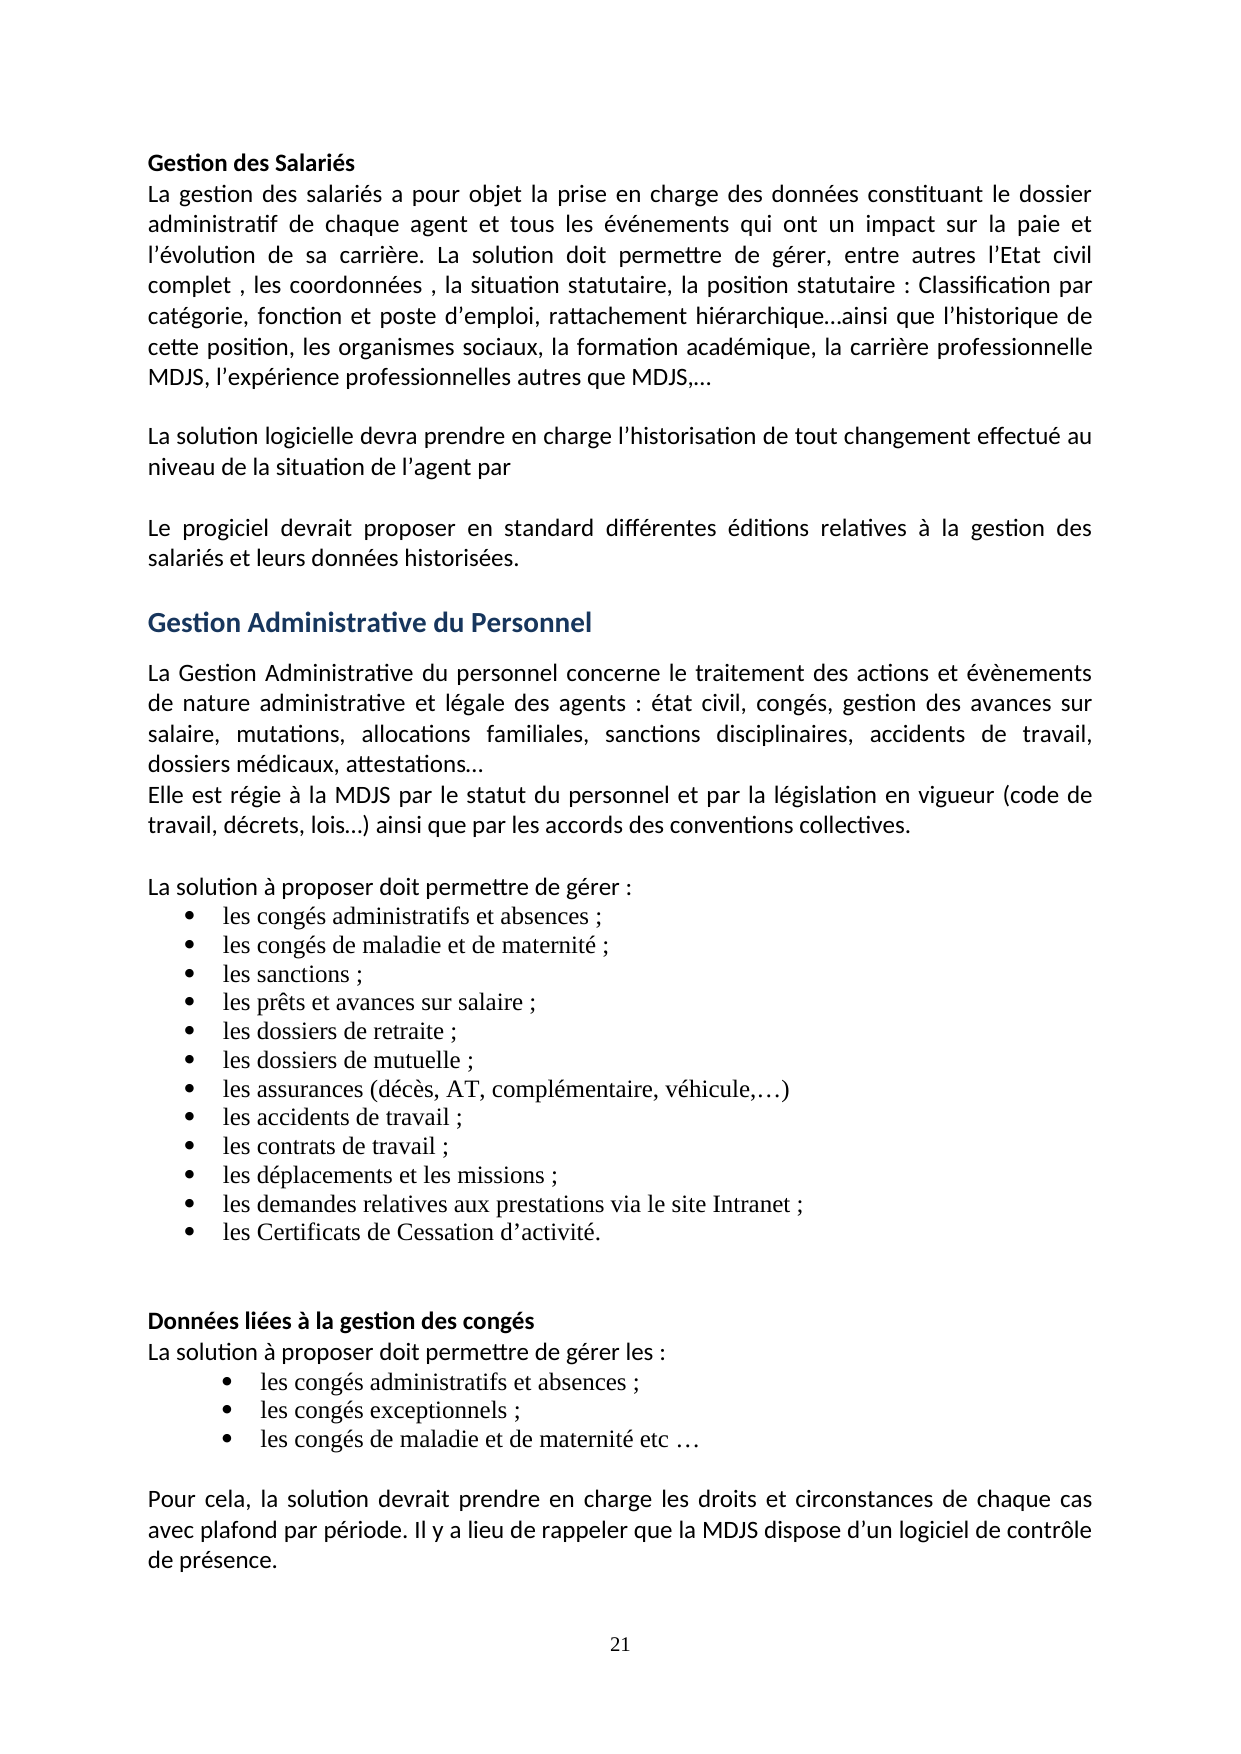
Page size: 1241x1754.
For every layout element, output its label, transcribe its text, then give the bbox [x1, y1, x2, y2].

list les demandes relatives aux prestations via le site Intranet ; [185, 1189, 1093, 1217]
list les Certificats de Cessation d’activité. [185, 1217, 1093, 1246]
text La Gestion Administrative du personnel concerne le traitement des actions et évènements de nature administrative et légale des agents : état civil, congés, gestion des avances sur salaire, mutations, allocations familiales, sanctions disciplinaires, accidents de travail, dossiers médicaux, attestations… [148, 657, 1093, 779]
text Données liées à la gestion des congés [148, 1306, 1093, 1336]
text Le progiciel devrait proposer en standard différentes éditions relatives à la gestion des salariés et leurs données historisées. [148, 512, 1093, 573]
list les congés exceptionnels ; [223, 1395, 1093, 1424]
list les assurances (décès, AT, complémentaire, véhicule,…) [185, 1074, 1093, 1102]
text Elle est régie à la MDJS par le statut du personnel et par la législation en vigueur (code de travail, décrets, lois…) ainsi que par les accords des conventions collectives. [148, 779, 1093, 840]
list les congés administratifs et absences ; [185, 901, 1093, 930]
list les sanctions ; [185, 959, 1093, 987]
list les congés administratifs et absences ; [223, 1367, 1093, 1395]
list les déplacements et les missions ; [185, 1160, 1093, 1189]
list les dossiers de mutuelle ; [185, 1045, 1093, 1074]
list les congés de maladie et de maternité etc … [223, 1424, 1093, 1453]
list les prêts et avances sur salaire ; [185, 987, 1093, 1016]
text Pour cela, la solution devrait prendre en charge les droits et circonstances de chaque cas avec plafond par période. Il y a lieu de rappeler que la MDJS dispose d’un logiciel de contrôle de présence. [148, 1483, 1093, 1575]
list les dossiers de retraite ; [185, 1016, 1093, 1045]
text La solution à proposer doit permettre de gérer les : [148, 1336, 1093, 1367]
list les contrats de travail ; [185, 1131, 1093, 1160]
list les congés de maladie et de maternité ; [185, 930, 1093, 959]
text La gestion des salariés a pour objet la prise en charge des données constituant le dossier administratif de chaque agent et tous les événements qui ont un impact sur la paie et l’évolution de sa carrière. La solution doit permettre de gérer, entre autres l’Etat civil complet , les coordonnées , la situation statutaire, la position statutaire : Classification par catégorie, fonction et poste d’emploi, rattachement hiérarchique…ainsi que l’historique de cette position, les organismes sociaux, la formation académique, la carrière professionnelle MDJS, l’expérience professionnelles autres que MDJS,… [148, 178, 1093, 392]
text La solution logicielle devra prendre en charge l’historisation de tout changement effectué au niveau de la situation de l’agent par [148, 421, 1093, 482]
text Gestion des Salariés [148, 148, 1093, 178]
text Gestion Administrative du Personnel [148, 604, 1093, 639]
list les accidents de travail ; [185, 1102, 1093, 1131]
text La solution à proposer doit permettre de gérer : [148, 871, 1093, 901]
